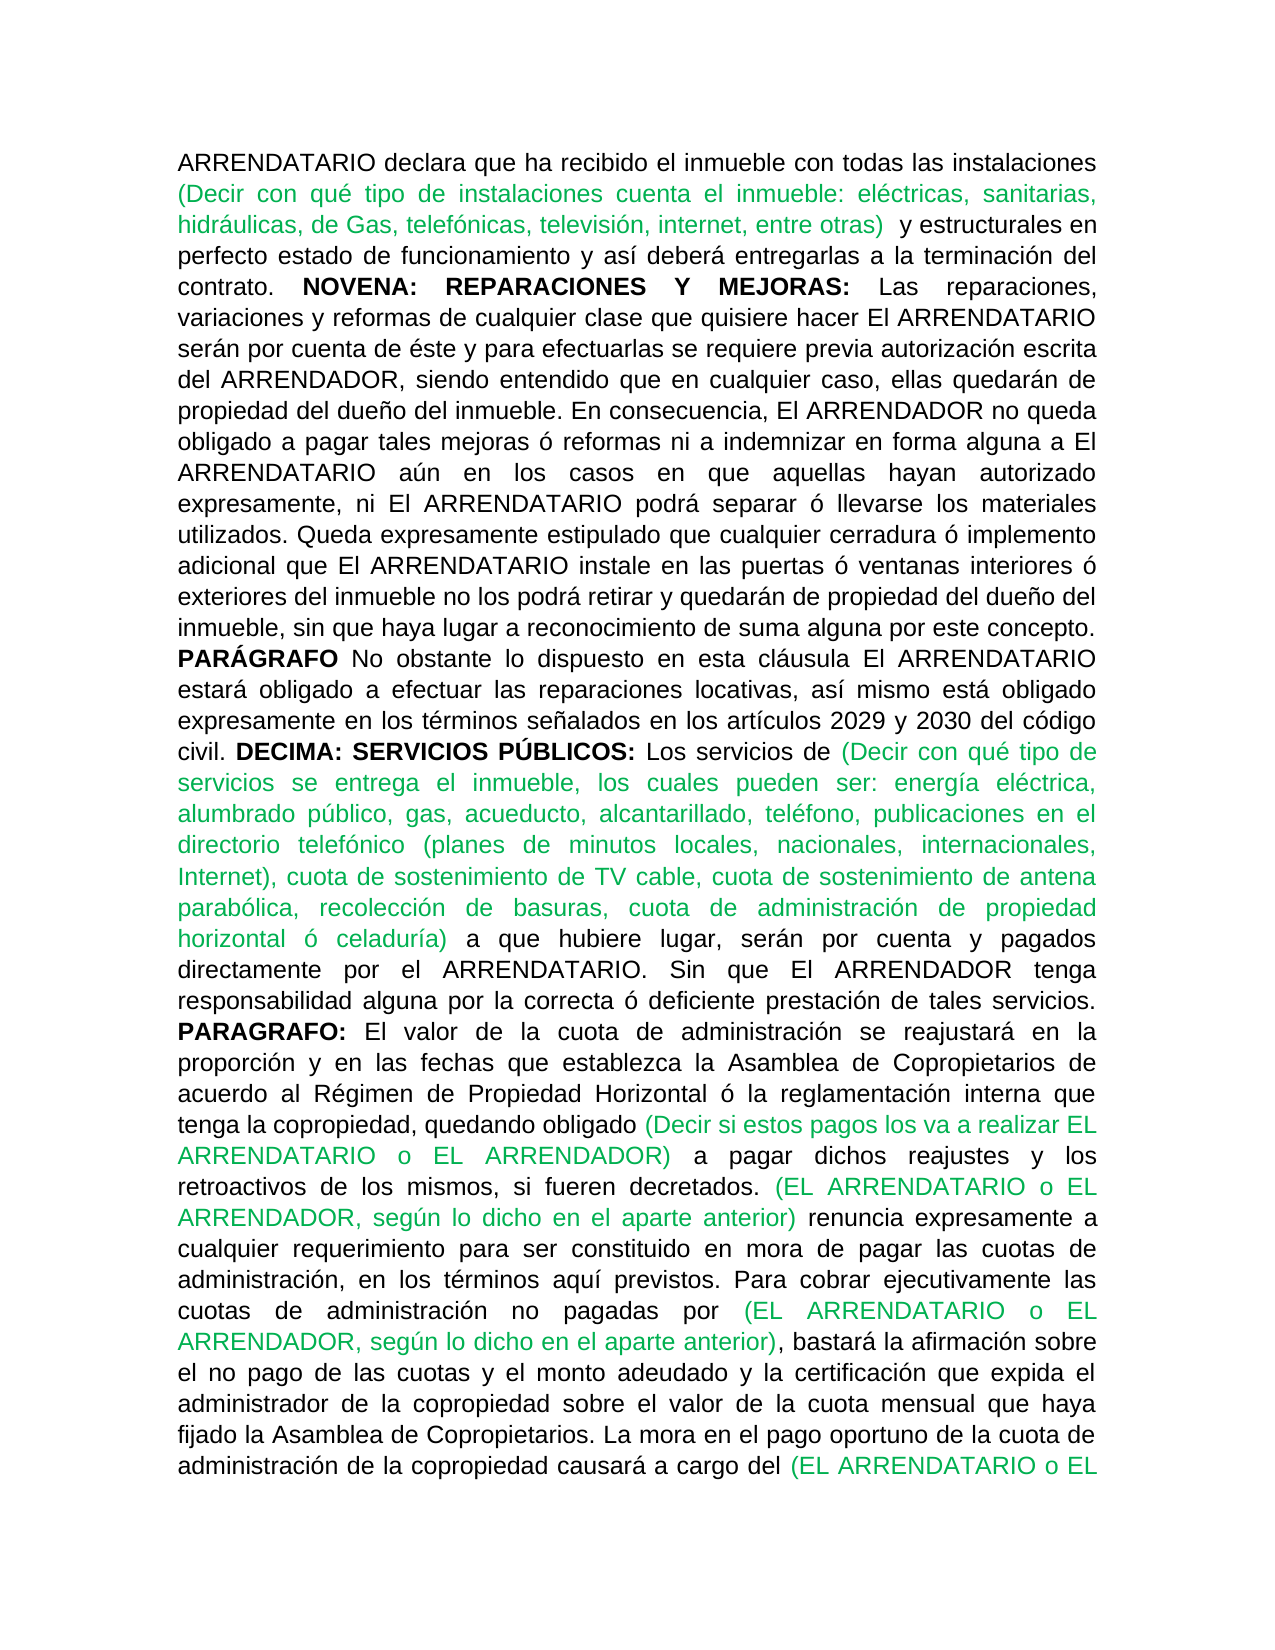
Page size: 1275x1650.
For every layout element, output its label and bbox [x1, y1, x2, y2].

text [177, 148, 1098, 1480]
